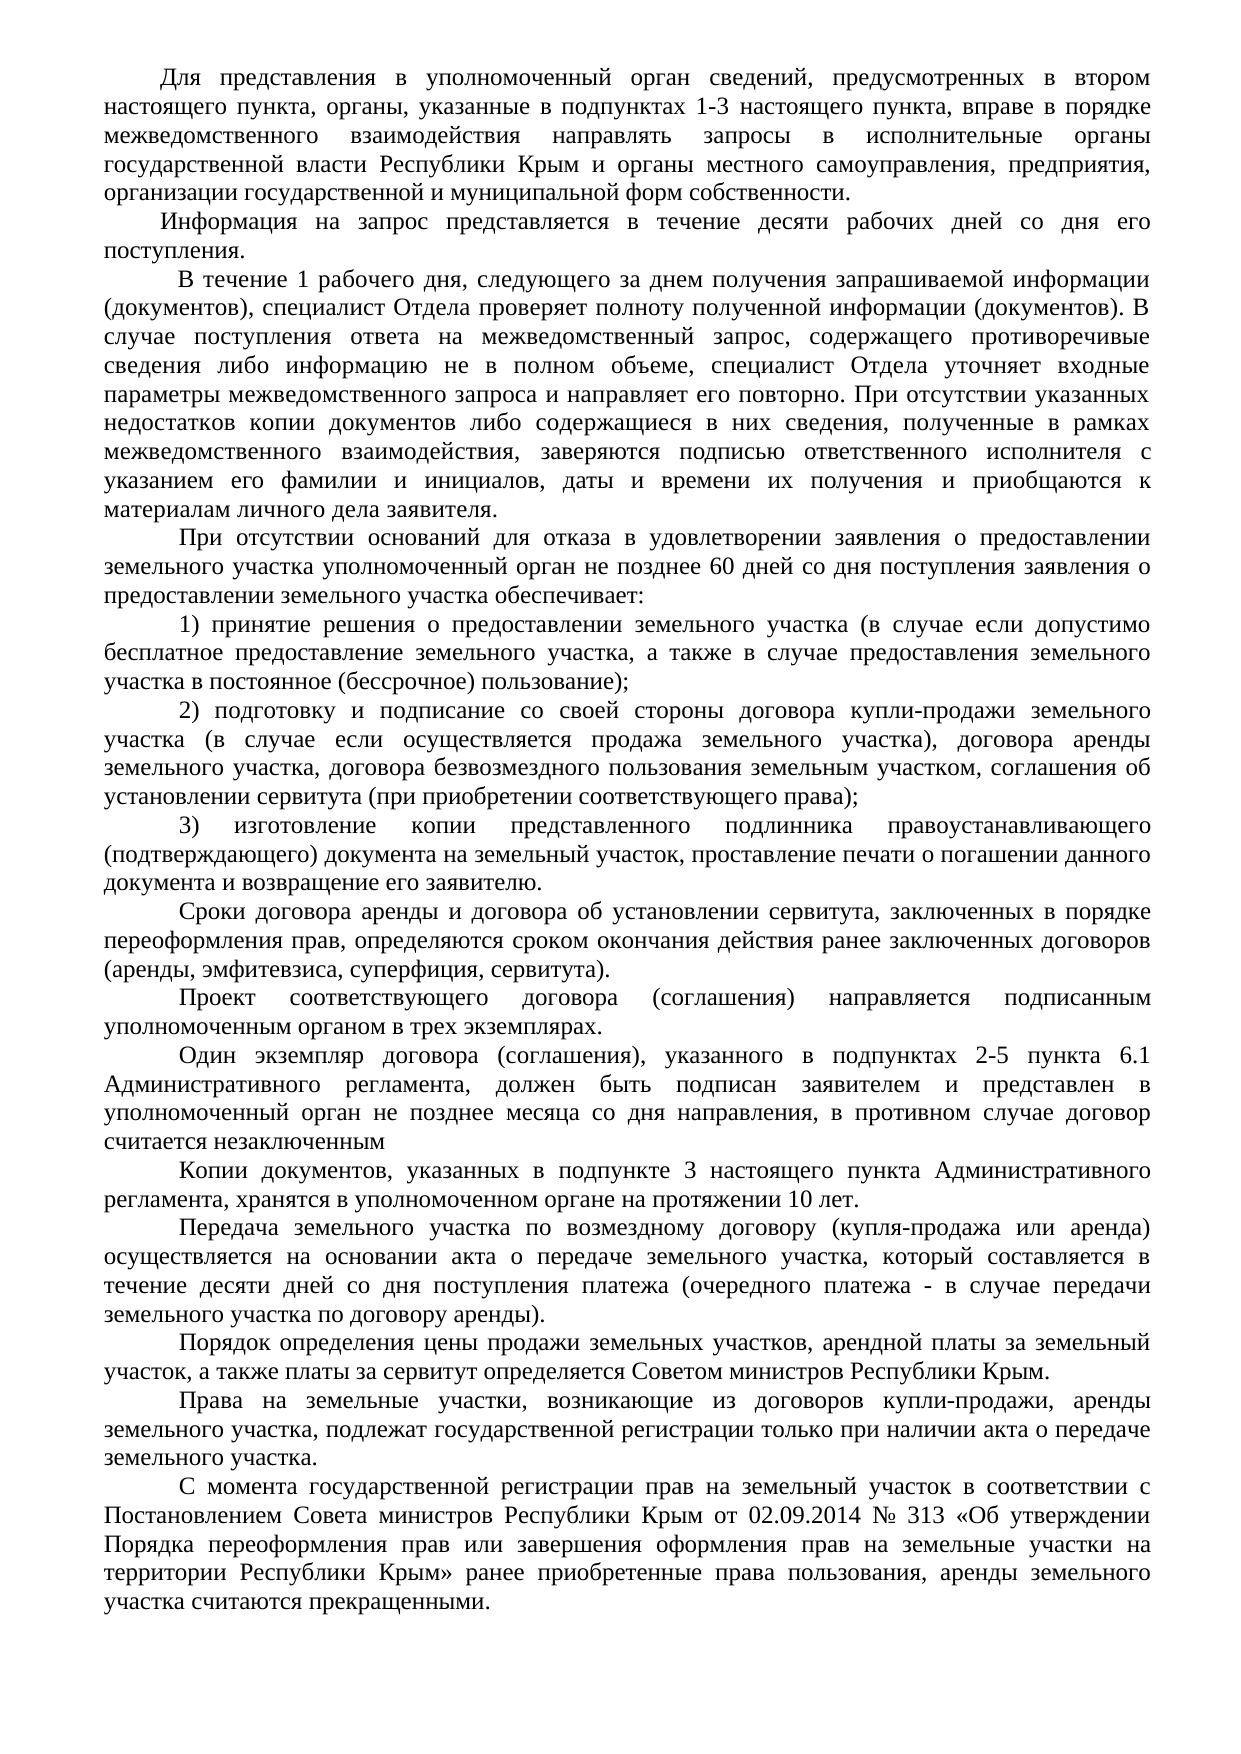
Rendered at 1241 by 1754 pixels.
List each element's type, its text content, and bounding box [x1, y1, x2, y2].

text Один экземпляр договора (соглашения), указанного в подпунктах 2-5 пункта 6.1 Административного регламента, должен быть подписан заявителем и представлен в уполномоченный орган не позднее месяца со дня направления, в противном случае договор считается незаключенным [103, 1040, 1152, 1155]
text 2) подготовку и подписание со своей стороны договора купли-продажи земельного участка (в случае если осуществляется продажа земельного участка), договора аренды земельного участка, договора безвозмездного пользования земельным участком, соглашения об установлении сервитута (при приобретении соответствующего права); [103, 695, 1152, 810]
text В течение 1 рабочего дня, следующего за днем получения запрашиваемой информации (документов), специалист Отдела проверяет полноту полученной информации (документов). В случае поступления ответа на межведомственный запрос, содержащего противоречивые сведения либо информацию не в полном объеме, специалист Отдела уточняет входные параметры межведомственного запроса и направляет его повторно. При отсутствии указанных недостатков копии документов либо содержащиеся в них сведения, полученные в рамках межведомственного взаимодействия, заверяются подписью ответственного исполнителя с указанием его фамилии и инициалов, даты и времени их получения и приобщаются к материалам личного дела заявителя. [103, 264, 1152, 522]
text Порядок определения цены продажи земельных участков, арендной платы за земельный участок, а также платы за сервитут определяется Советом министров Республики Крым. [103, 1327, 1152, 1385]
text Копии документов, указанных в подпункте 3 настоящего пункта Административного регламента, хранятся в уполномоченном органе на протяжении 10 лет. [103, 1155, 1152, 1212]
text 3) изготовление копии представленного подлинника правоустанавливающего (подтверждающего) документа на земельный участок, проставление печати о погашении данного документа и возвращение его заявителю. [103, 810, 1152, 896]
text Для представления в уполномоченный орган сведений, предусмотренных в втором настоящего пункта, органы, указанные в подпунктах 1-3 настоящего пункта, вправе в порядке межведомственного взаимодействия направлять запросы в исполнительные органы государственной власти Республики Крым и органы местного самоуправления, предприятия, организации государственной и муниципальной форм собственности. [103, 62, 1152, 206]
text При отсутствии оснований для отказа в удовлетворении заявления о предоставлении земельного участка уполномоченный орган не позднее 60 дней со дня поступления заявления о предоставлении земельного участка обеспечивает: [103, 522, 1152, 609]
text Информация на запрос представляется в течение десяти рабочих дней со дня его поступления. [103, 206, 1152, 264]
text 1) принятие решения о предоставлении земельного участка (в случае если допустимо бесплатное предоставление земельного участка, а также в случае предоставления земельного участка в постоянное (бессрочное) пользование); [103, 609, 1152, 695]
text Передача земельного участка по возмездному договору (купля-продажа или аренда) осуществляется на основании акта о передаче земельного участка, который составляется в течение десяти дней со дня поступления платежа (очередного платежа - в случае передачи земельного участка по договору аренды). [103, 1212, 1152, 1327]
text С момента государственной регистрации прав на земельный участок в соответствии с Постановлением Совета министров Республики Крым от 02.09.2014 № 313 «Об утверждении Порядка переоформления прав или завершения оформления прав на земельные участки на территории Республики Крым» ранее приобретенные права пользования, аренды земельного участка считаются прекращенными. [103, 1471, 1152, 1615]
text Права на земельные участки, возникающие из договоров купли-продажи, аренды земельного участка, подлежат государственной регистрации только при наличии акта о передаче земельного участка. [103, 1385, 1152, 1471]
text Проект соответствующего договора (соглашения) направляется подписанным уполномоченным органом в трех экземплярах. [103, 982, 1152, 1040]
text Сроки договора аренды и договора об установлении сервитута, заключенных в порядке переоформления прав, определяются сроком окончания действия ранее заключенных договоров (аренды, эмфитевзиса, суперфиция, сервитута). [103, 896, 1152, 982]
